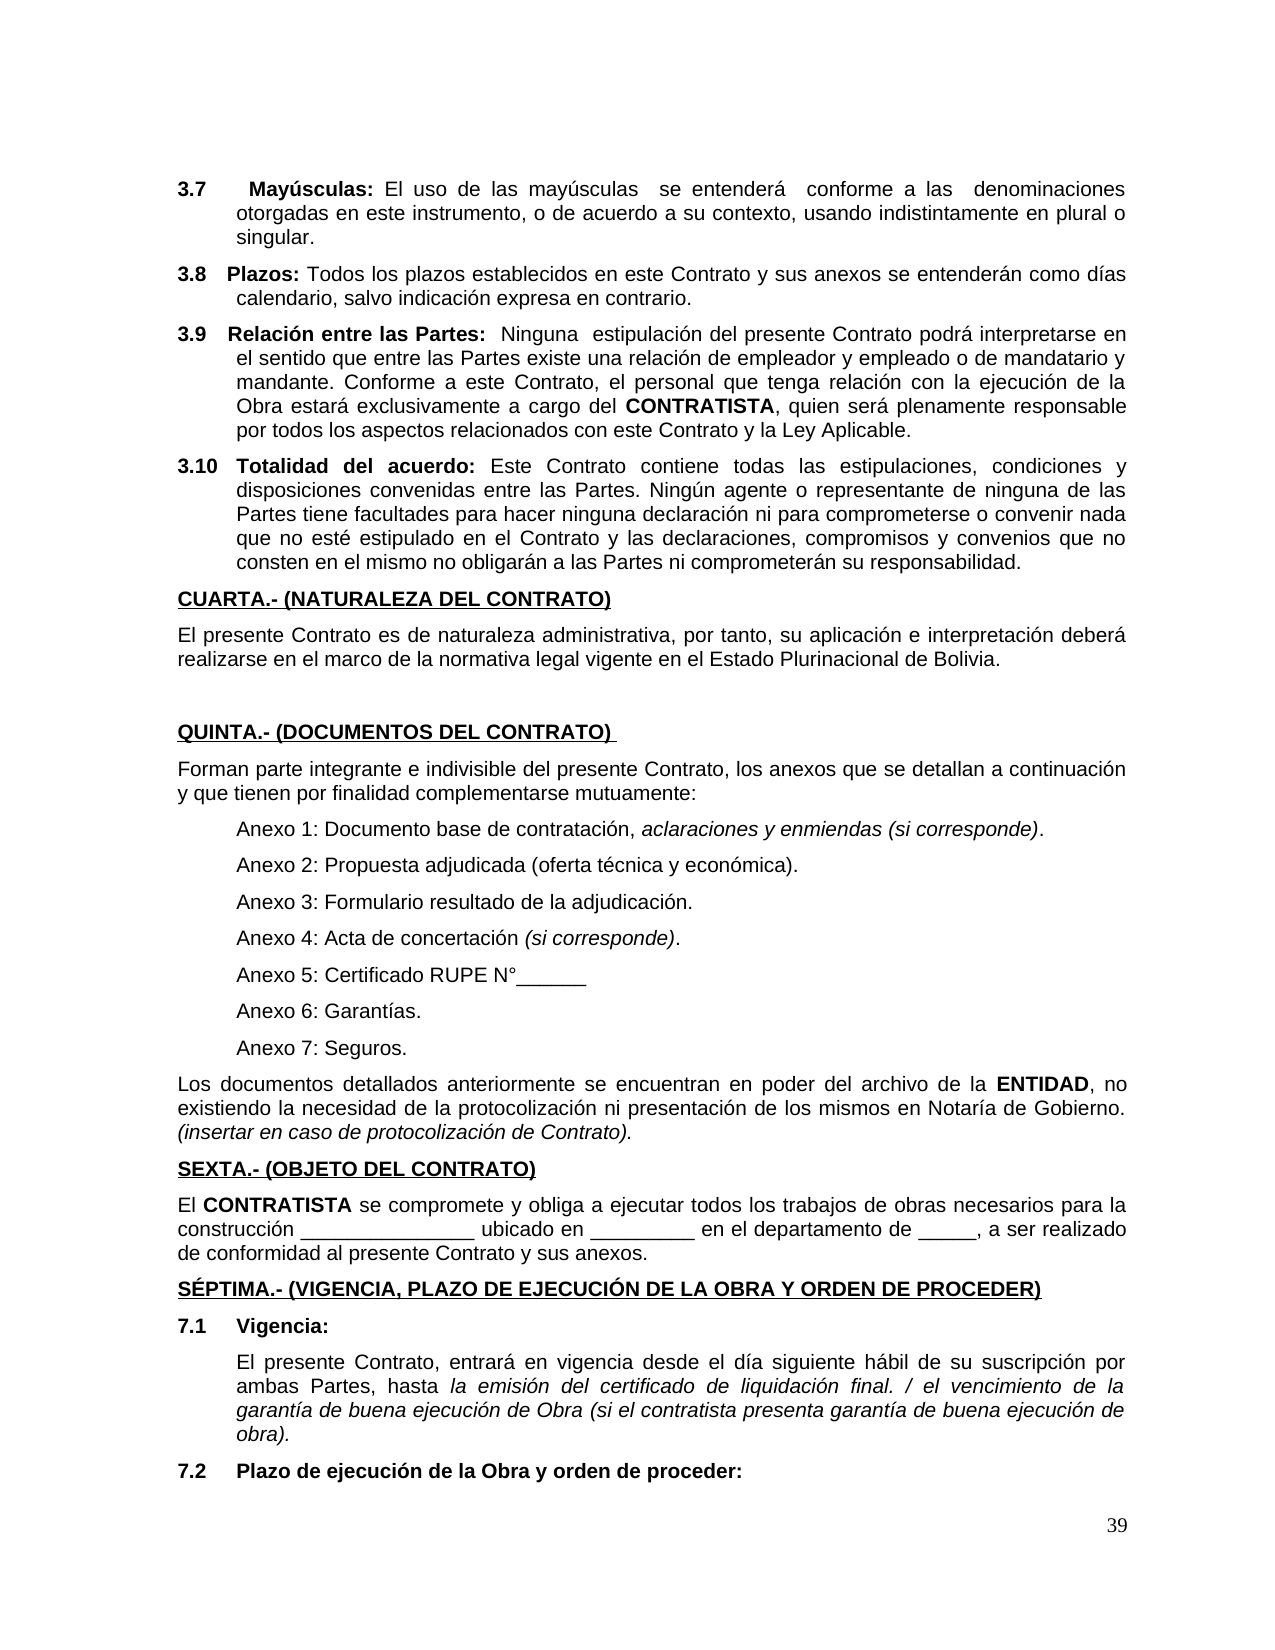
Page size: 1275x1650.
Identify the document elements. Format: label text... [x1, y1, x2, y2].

text Anexo 2: Propuesta adjudicada (oferta técnica y económica). [236, 853, 1127, 877]
text El presente Contrato, entrará en vigencia desde el día siguiente hábil de su suscripción por ambas Partes, hasta la emisión del certificado de liquidación final. / el vencimiento de la garantía de buena ejecución de Obra (si el contratista presenta garantía de buena ejecución de obra). [236, 1350, 1127, 1446]
text 7.1 Vigencia: [177, 1314, 1127, 1338]
text SEXTA.- (OBJETO DEL CONTRATO) [177, 1156, 1127, 1180]
text Forman parte integrante e indivisible del presente Contrato, los anexos que se detallan a continuación y que tienen por finalidad complementarse mutuamente: [177, 756, 1127, 804]
text El presente Contrato es de naturaleza administrativa, por tanto, su aplicación e interpretación deberá realizarse en el marco de la normativa legal vigente en el Estado Plurinacional de Bolivia. [177, 623, 1127, 671]
text El CONTRATISTA se compromete y obliga a ejecutar todos los trabajos de obras necesarios para la construcción _______________ ubicado en _________ en el departamento de _____, a ser realizado de conformidad al presente Contrato y sus anexos. [177, 1193, 1127, 1265]
text Anexo 5: Certificado RUPE N°______ [236, 963, 1127, 987]
text Anexo 7: Seguros. [236, 1036, 1127, 1059]
text CUARTA.- (NATURALEZA DEL CONTRATO) [177, 587, 1127, 611]
text Anexo 1: Documento base de contratación, aclaraciones y enmiendas (si corresponde). [236, 817, 1127, 841]
text 3.7 Mayúsculas: El uso de las mayúsculas se entenderá conforme a las denominaciones otorgadas en este instrumento, o de acuerdo a su contexto, usando indistintamente en plural o singular. [177, 177, 1127, 249]
text SÉPTIMA.- (VIGENCIA, PLAZO DE EJECUCIÓN DE LA OBRA Y ORDEN DE PROCEDER) [177, 1277, 1127, 1301]
text Anexo 4: Acta de concertación (si corresponde). [236, 926, 1127, 950]
text Anexo 3: Formulario resultado de la adjudicación. [236, 890, 1127, 914]
text Anexo 6: Garantías. [236, 999, 1127, 1023]
text 3.9 Relación entre las Partes: Ninguna estipulación del presente Contrato podrá interpretarse en el sentido que entre las Partes existe una relación de empleador y empleado o de mandatario y mandante. Conforme a este Contrato, el personal que tenga relación con la ejecución de la Obra estará exclusivamente a cargo del CONTRATISTA, quien será plenamente responsable por todos los aspectos relacionados con este Contrato y la Ley Aplicable. [177, 322, 1127, 442]
text 3.8 Plazos: Todos los plazos establecidos en este Contrato y sus anexos se entenderán como días calendario, salvo indicación expresa en contrario. [177, 262, 1127, 309]
text 3.10 Totalidad del acuerdo: Este Contrato contiene todas las estipulaciones, condiciones y disposiciones convenidas entre las Partes. Ningún agente o representante de ninguna de las Partes tiene facultades para hacer ninguna declaración ni para comprometerse o convenir nada que no esté estipulado en el Contrato y las declaraciones, compromisos y convenios que no consten en el mismo no obligarán a las Partes ni comprometerán su responsabilidad. [177, 454, 1127, 574]
text Los documentos detallados anteriormente se encuentran en poder del archivo de la ENTIDAD, no existiendo la necesidad de la protocolización ni presentación de los mismos en Notaría de Gobierno. (insertar en caso de protocolización de Contrato). [177, 1072, 1127, 1144]
text QUINTA.- (DOCUMENTOS DEL CONTRATO) [177, 720, 1127, 744]
text 7.2 Plazo de ejecución de la Obra y orden de proceder: [177, 1458, 1127, 1482]
